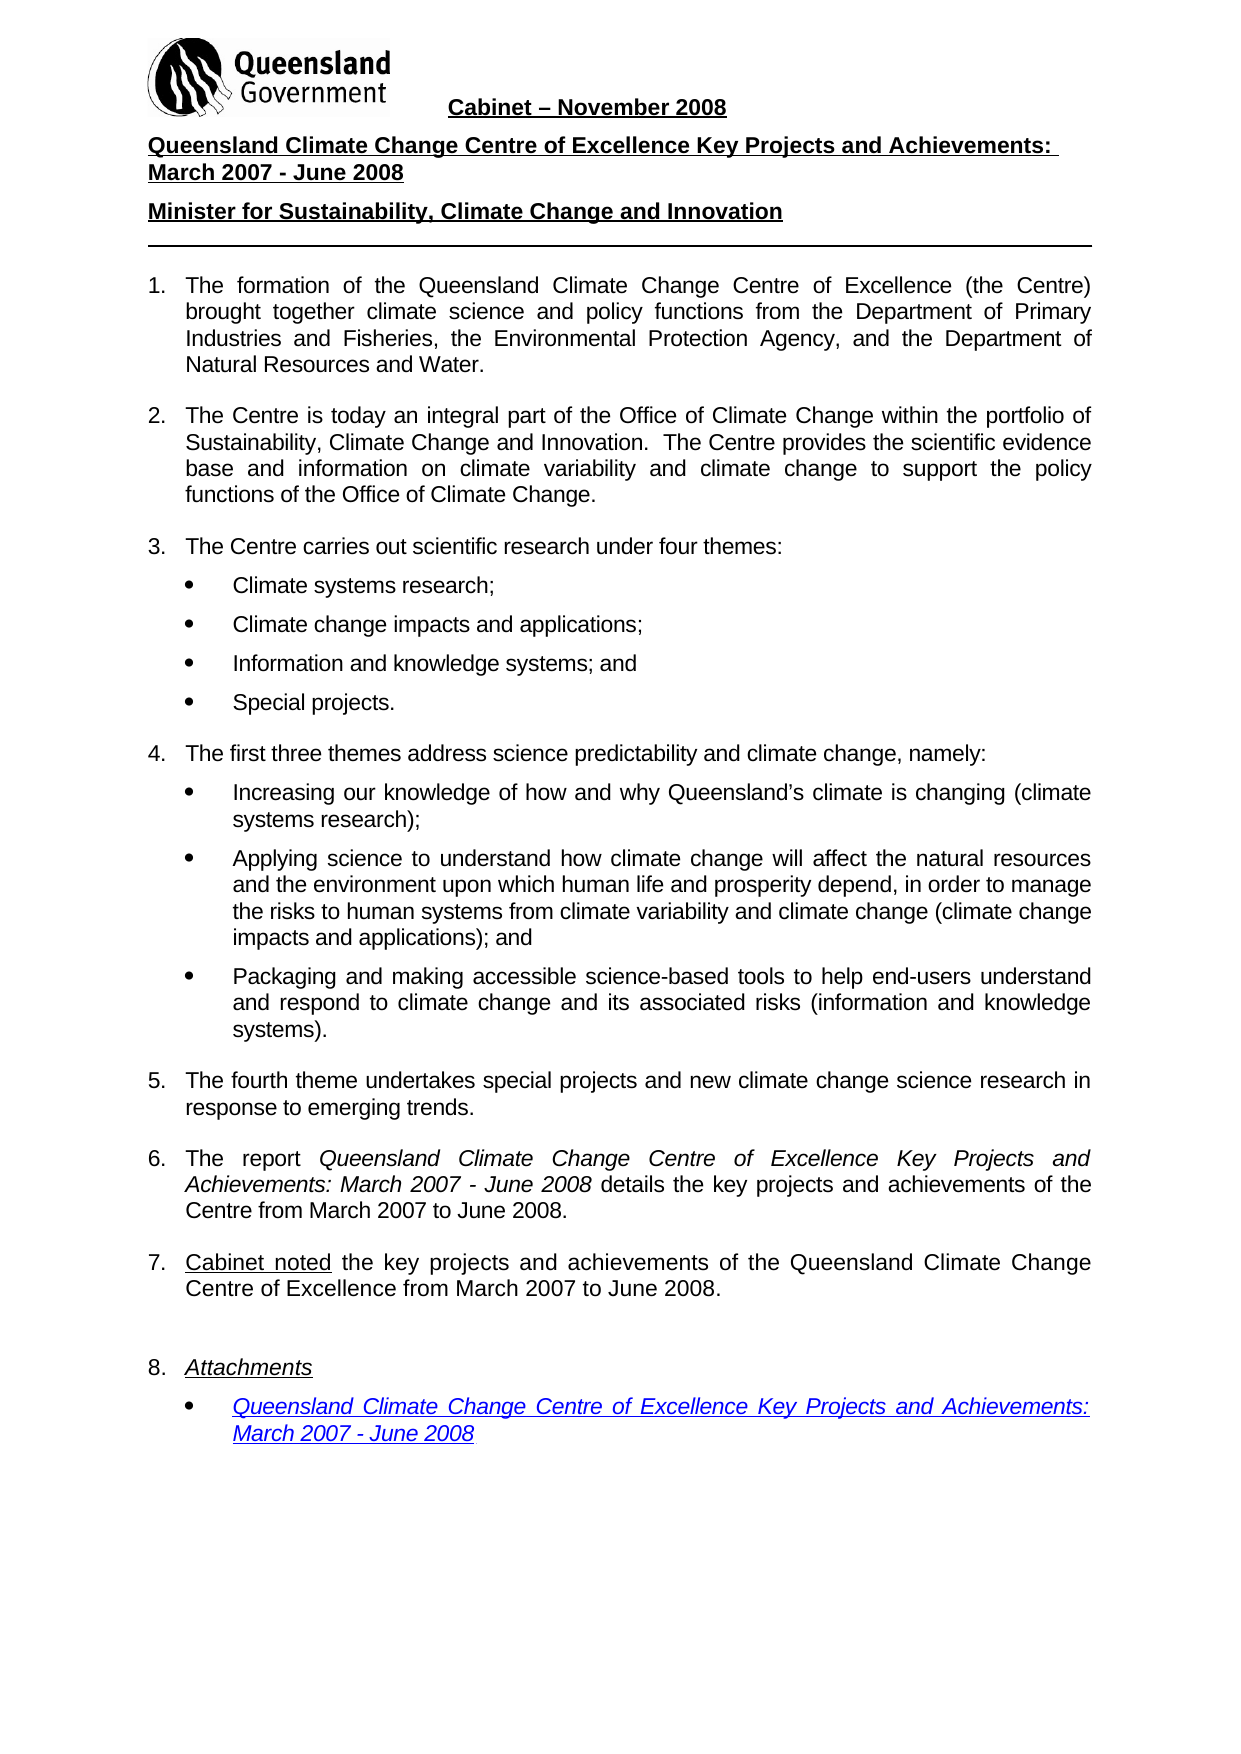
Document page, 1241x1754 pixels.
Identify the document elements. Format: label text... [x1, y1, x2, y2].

list The first three themes address science predictability and climate change, namely: [148, 740, 1092, 767]
list Climate systems research; [185, 572, 1092, 598]
list Attachments [148, 1354, 1092, 1381]
list Information and knowledge systems; and [185, 650, 1092, 676]
list Climate change impacts and applications; [185, 611, 1092, 637]
list Cabinet noted the key projects and achievements of the Queensland Climate Change Centre of Excellence from March 2007 to June 2008. [148, 1249, 1092, 1302]
list Increasing our knowledge of how and why ’s climate is changing (climate systems research); [185, 779, 1092, 832]
list The report Climate Change Centre of Excellence Key Projects and Achievements: March 2007 - June 2008 details the key projects and achievements of the Centre from March 2007 to June 2008. [148, 1145, 1092, 1224]
list The Centre is today an integral part of the Office of Climate Change within the portfolio of Sustainability, Climate Change and Innovation. The Centre provides the scientific evidence base and information on climate variability and climate change to support the policy functions of the Office of Climate Change. [148, 402, 1092, 508]
list Special projects. [185, 689, 1092, 715]
list The fourth theme undertakes special projects and new climate change science research in response to emerging trends. [148, 1067, 1092, 1120]
list Queensland Climate Change Centre of Excellence Key Projects and Achievements: March 2007 - June 2008 [185, 1393, 1092, 1446]
picture [147, 38, 390, 117]
list The formation of the Queensland Climate Change Centre of Excellence (the Centre) brought together climate science and policy functions from the Department of and Fisheries, the Environmental Protection Agency, and the Department of Natural Resources and Water. [148, 272, 1092, 377]
list The Centre carries out scientific research under four themes: [148, 533, 1092, 559]
list Applying science to understand how climate change will affect the natural resources and the environment upon which human life and prosperity depend, in order to manage the risks to human systems from climate variability and climate change (climate change impacts and applications); and [185, 845, 1092, 950]
list Packaging and making accessible science-based tools to help end-users understand and respond to climate change and its associated risks (information and knowledge systems). [185, 963, 1092, 1042]
